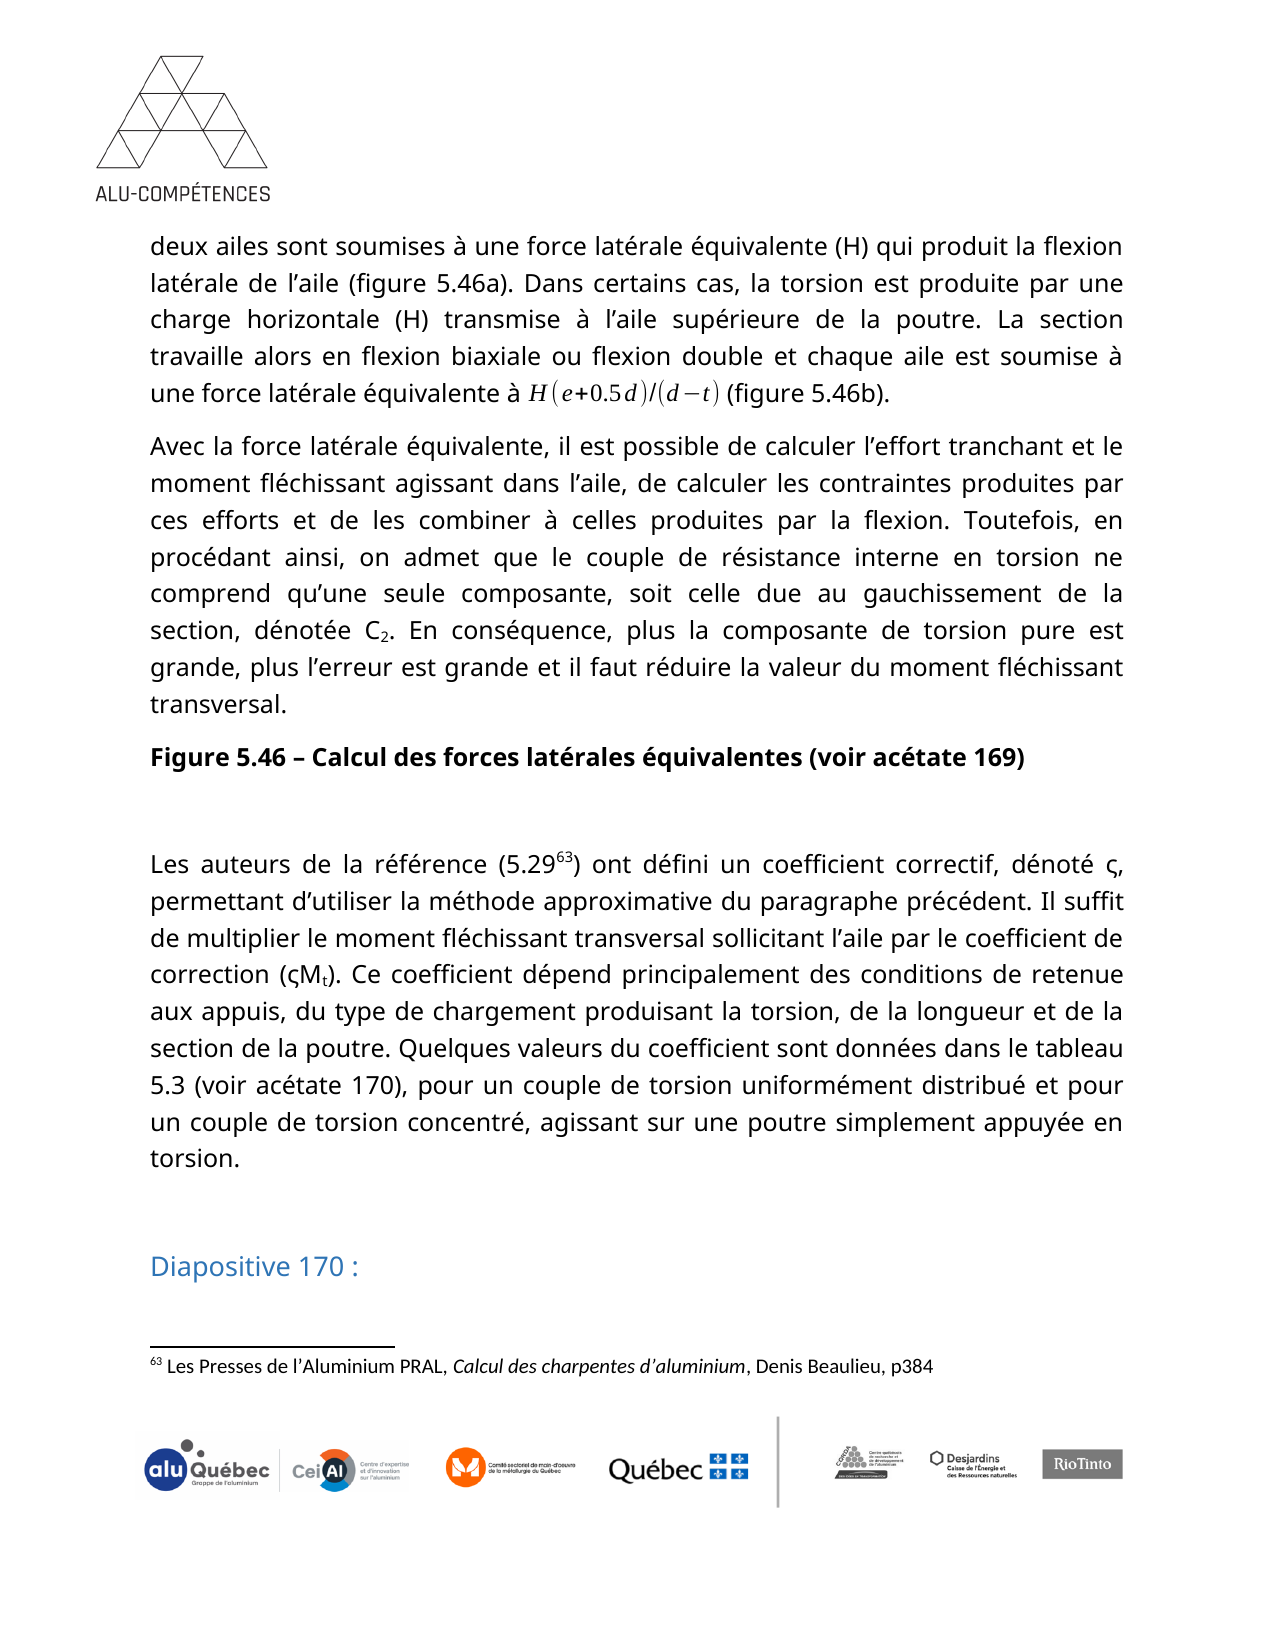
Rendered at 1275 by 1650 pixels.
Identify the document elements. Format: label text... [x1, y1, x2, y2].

picture [105, 1378, 1173, 1542]
text Les auteurs de la référence (5.29) ont défini un coefficient correctif, dénoté ς, permettant d’utiliser la méthode approximative du paragraphe précédent. Il suffit de multiplier le moment fléchissant transversal sollicitant l’aile par le coefficient de correction (ςMt). Ce coefficient dépend principalement des conditions de retenue aux appuis, du type de chargement produisant la torsion, de la longueur et de la section de la poutre. Quelques valeurs du coefficient sont données dans le tableau 5.3 (voir acétate 170), pour un couple de torsion uniformément distribué et pour un couple de torsion concentré, agissant sur une poutre simplement appuyée en torsion. [150, 847, 1125, 1175]
subtitle Diapositive 170 : [150, 1248, 1125, 1285]
text Avec la force latérale équivalente, il est possible de calculer l’effort tranchant et le moment fléchissant agissant dans l’aile, de calculer les contraintes produites par ces efforts et de les combiner à celles produites par la flexion. Toutefois, en procédant ainsi, on admet que le couple de résistance interne en torsion ne comprend qu’une seule composante, soit celle due au gauchissement de la section, dénotée C2. En conséquence, plus la composante de torsion pure est grande, plus l’erreur est grande et il faut réduire la valeur du moment fléchissant transversal. [150, 429, 1125, 721]
text Figure 5.46 – Calcul des forces latérales équivalentes (voir acétate 169) [150, 740, 1125, 774]
